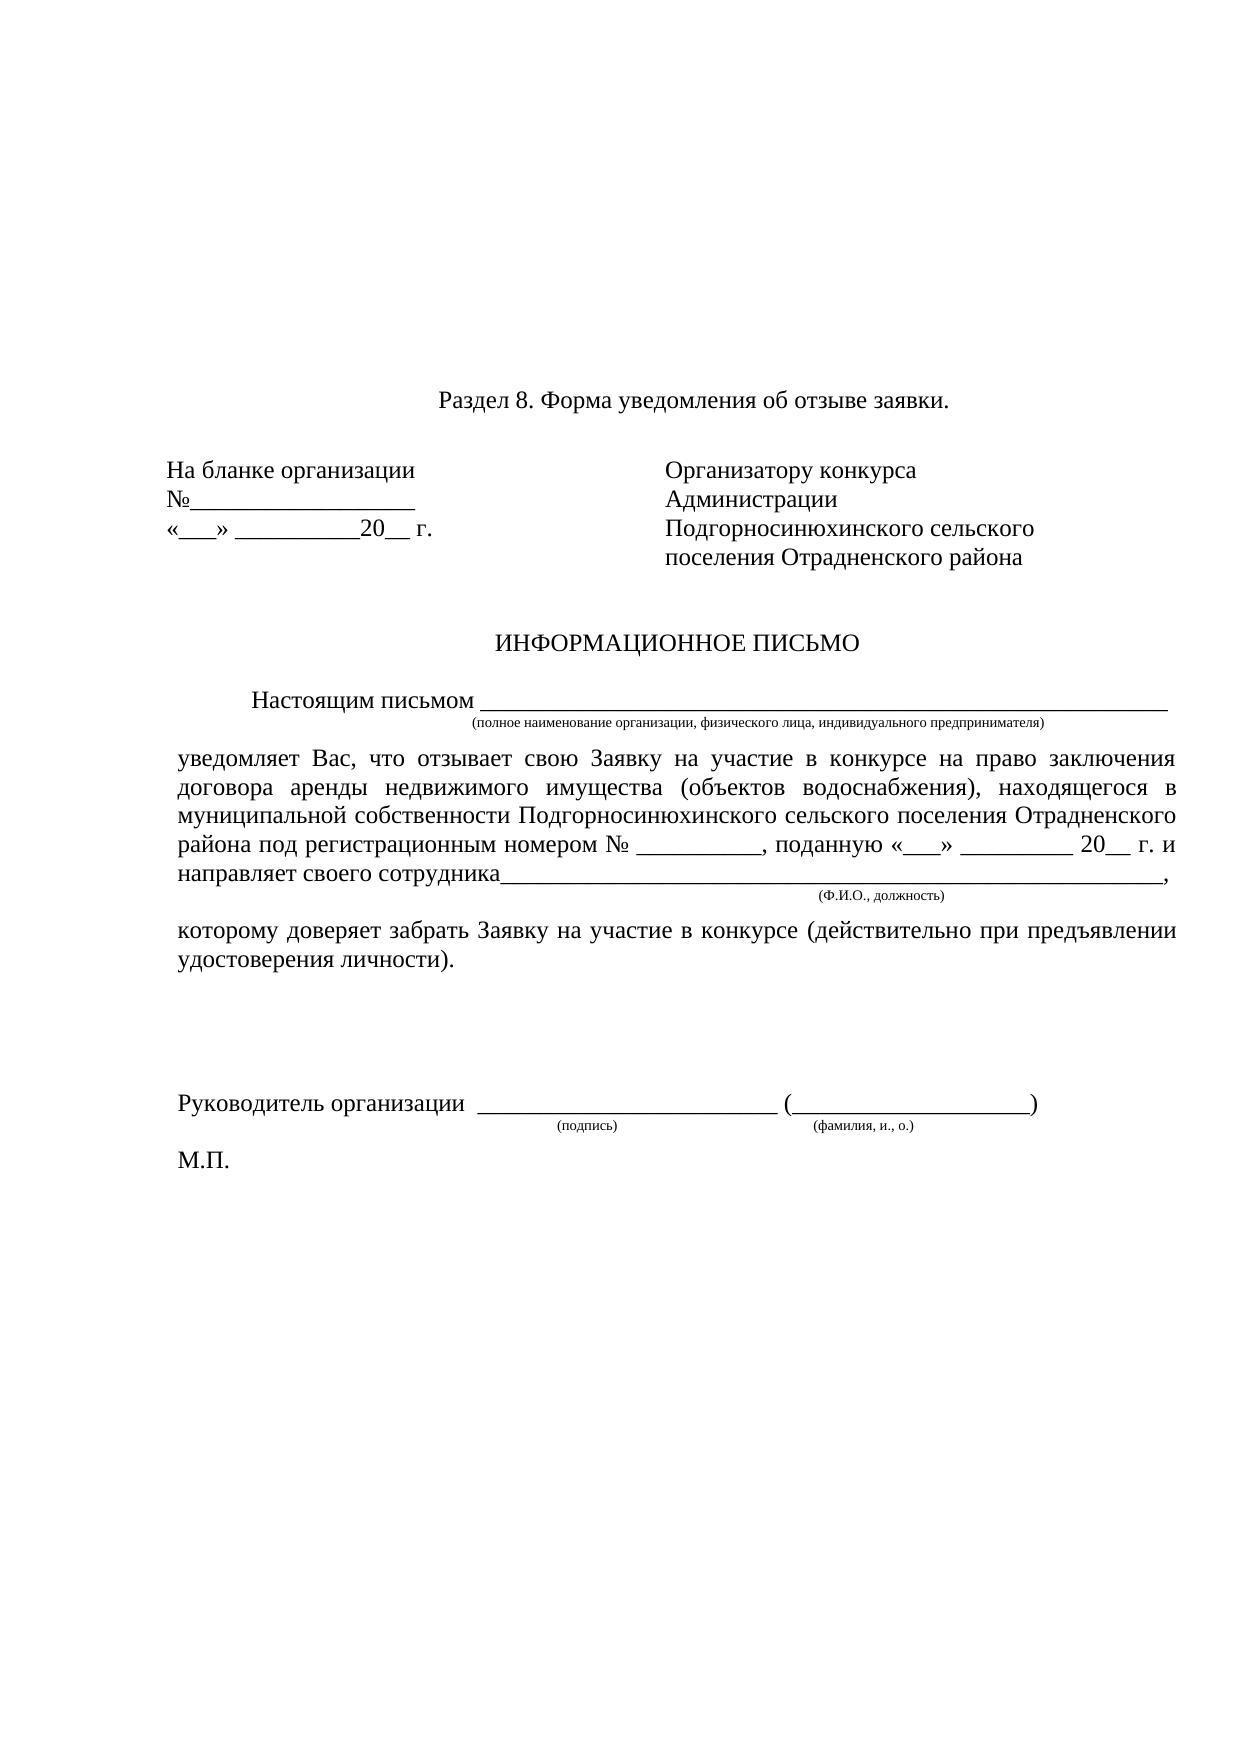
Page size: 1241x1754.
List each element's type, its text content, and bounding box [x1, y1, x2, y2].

text ИНФОРМАЦИОННОЕ ПИСЬМО [177, 628, 1177, 657]
text (полное наименование организации, физического лица, индивидуального предпринимателя) [177, 714, 1177, 743]
text (подпись) (фамилия, и., о.) [177, 1117, 1181, 1146]
text (Ф.И.О., должность) [177, 887, 1177, 916]
table_header На бланке организации №__________________ «___» __________20__ г. [155, 456, 654, 571]
text М.П. [177, 1146, 1181, 1174]
text которому доверяет забрать Заявку на участие в конкурсе (действительно при предъявлении удостоверения личности). [177, 916, 1177, 973]
text Настоящим письмом _______________________________________________________ [177, 686, 1177, 714]
text уведомляет Вас, что отзывает свою Заявку на участие в конкурсе на право заключения договора аренды недвижимого имущества (объектов водоснабжения), находящегося в муниципальной собственности Подгорносинюхинского сельского поселения Отрадненского района под регистрационным номером № __________, поданную «___» _________ 20__ г. и направляет своего сотрудника_____________________________________________________, [177, 743, 1177, 887]
text Руководитель организации ________________________ (___________________) [177, 1088, 1181, 1117]
text Раздел 8. Форма уведомления об отзыве заявки. [207, 386, 1181, 414]
table_header Организатору конкурса Администрации Подгорносинюхинского сельского поселения Отрадненского района [654, 456, 1179, 571]
